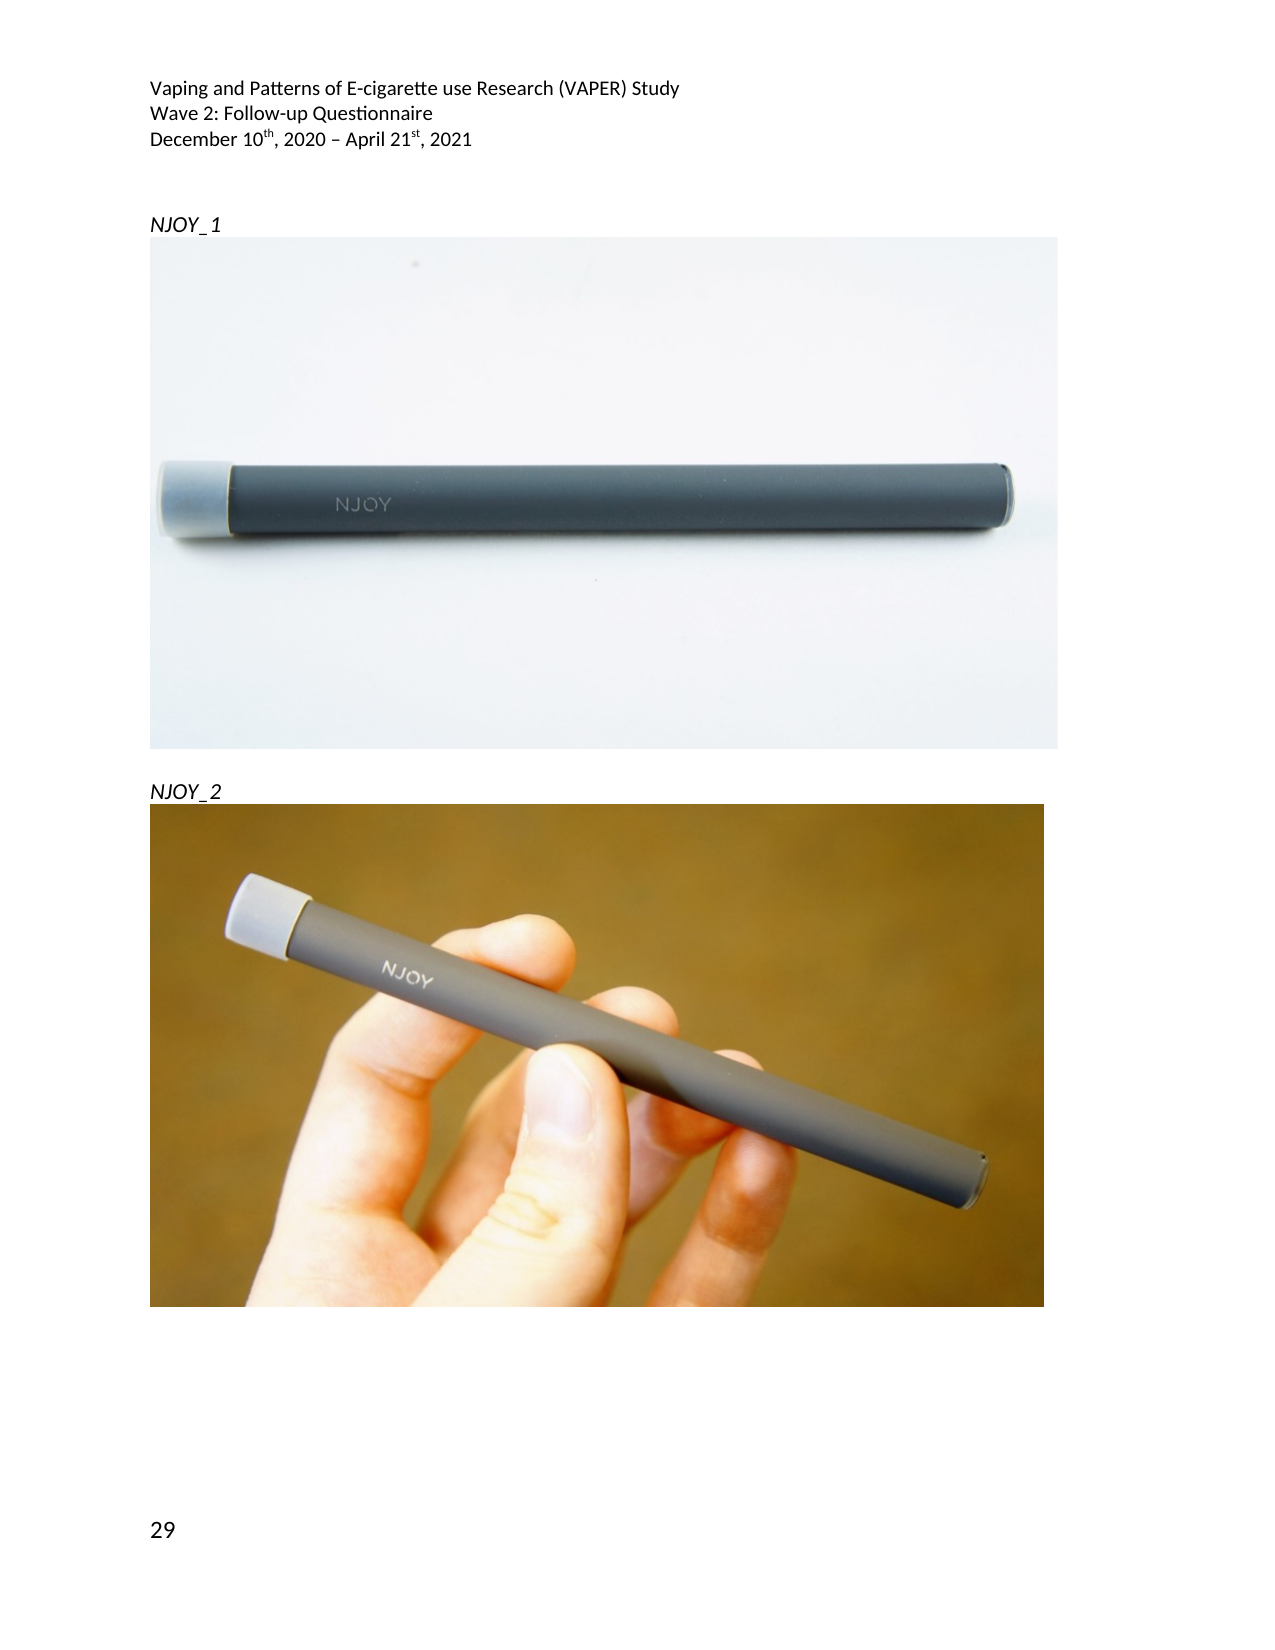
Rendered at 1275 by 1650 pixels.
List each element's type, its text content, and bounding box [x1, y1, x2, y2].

picture [150, 237, 1058, 749]
text NJOY_1 [150, 210, 1125, 238]
picture [150, 804, 1044, 1307]
text NJOY_2 [150, 777, 1125, 805]
